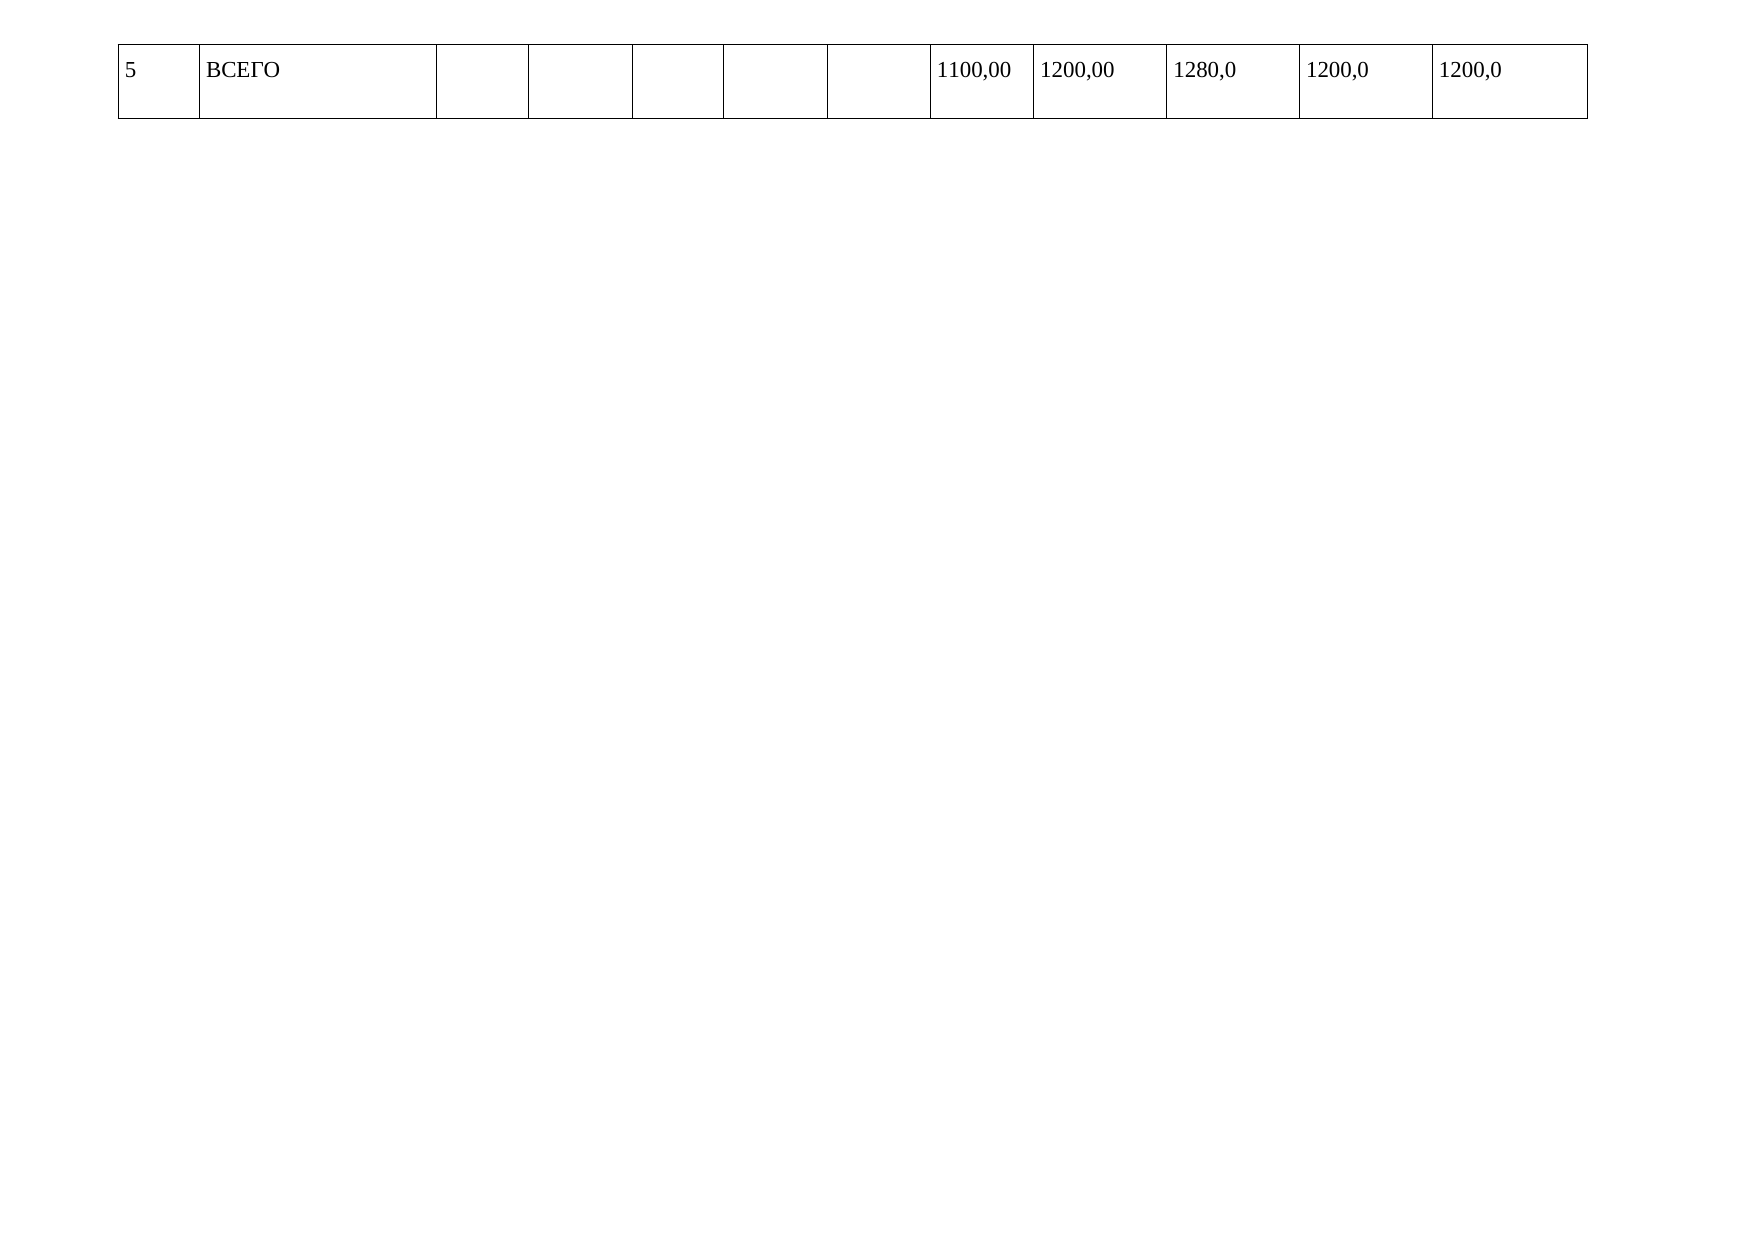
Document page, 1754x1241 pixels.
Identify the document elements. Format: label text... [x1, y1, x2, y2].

table_cell [724, 45, 827, 117]
table_cell [437, 45, 528, 117]
table_cell 1200,00 [1034, 45, 1166, 117]
table_cell 1100,00 [931, 45, 1033, 117]
table_cell 1200,0 [1300, 45, 1432, 117]
table_cell 1280,0 [1167, 45, 1299, 117]
table_cell 5 [119, 45, 199, 117]
table_cell 1200,0 [1433, 45, 1587, 117]
table_cell [633, 45, 723, 117]
table_cell ВСЕГО [200, 45, 436, 117]
table_cell [529, 45, 632, 117]
table_cell [828, 45, 930, 117]
